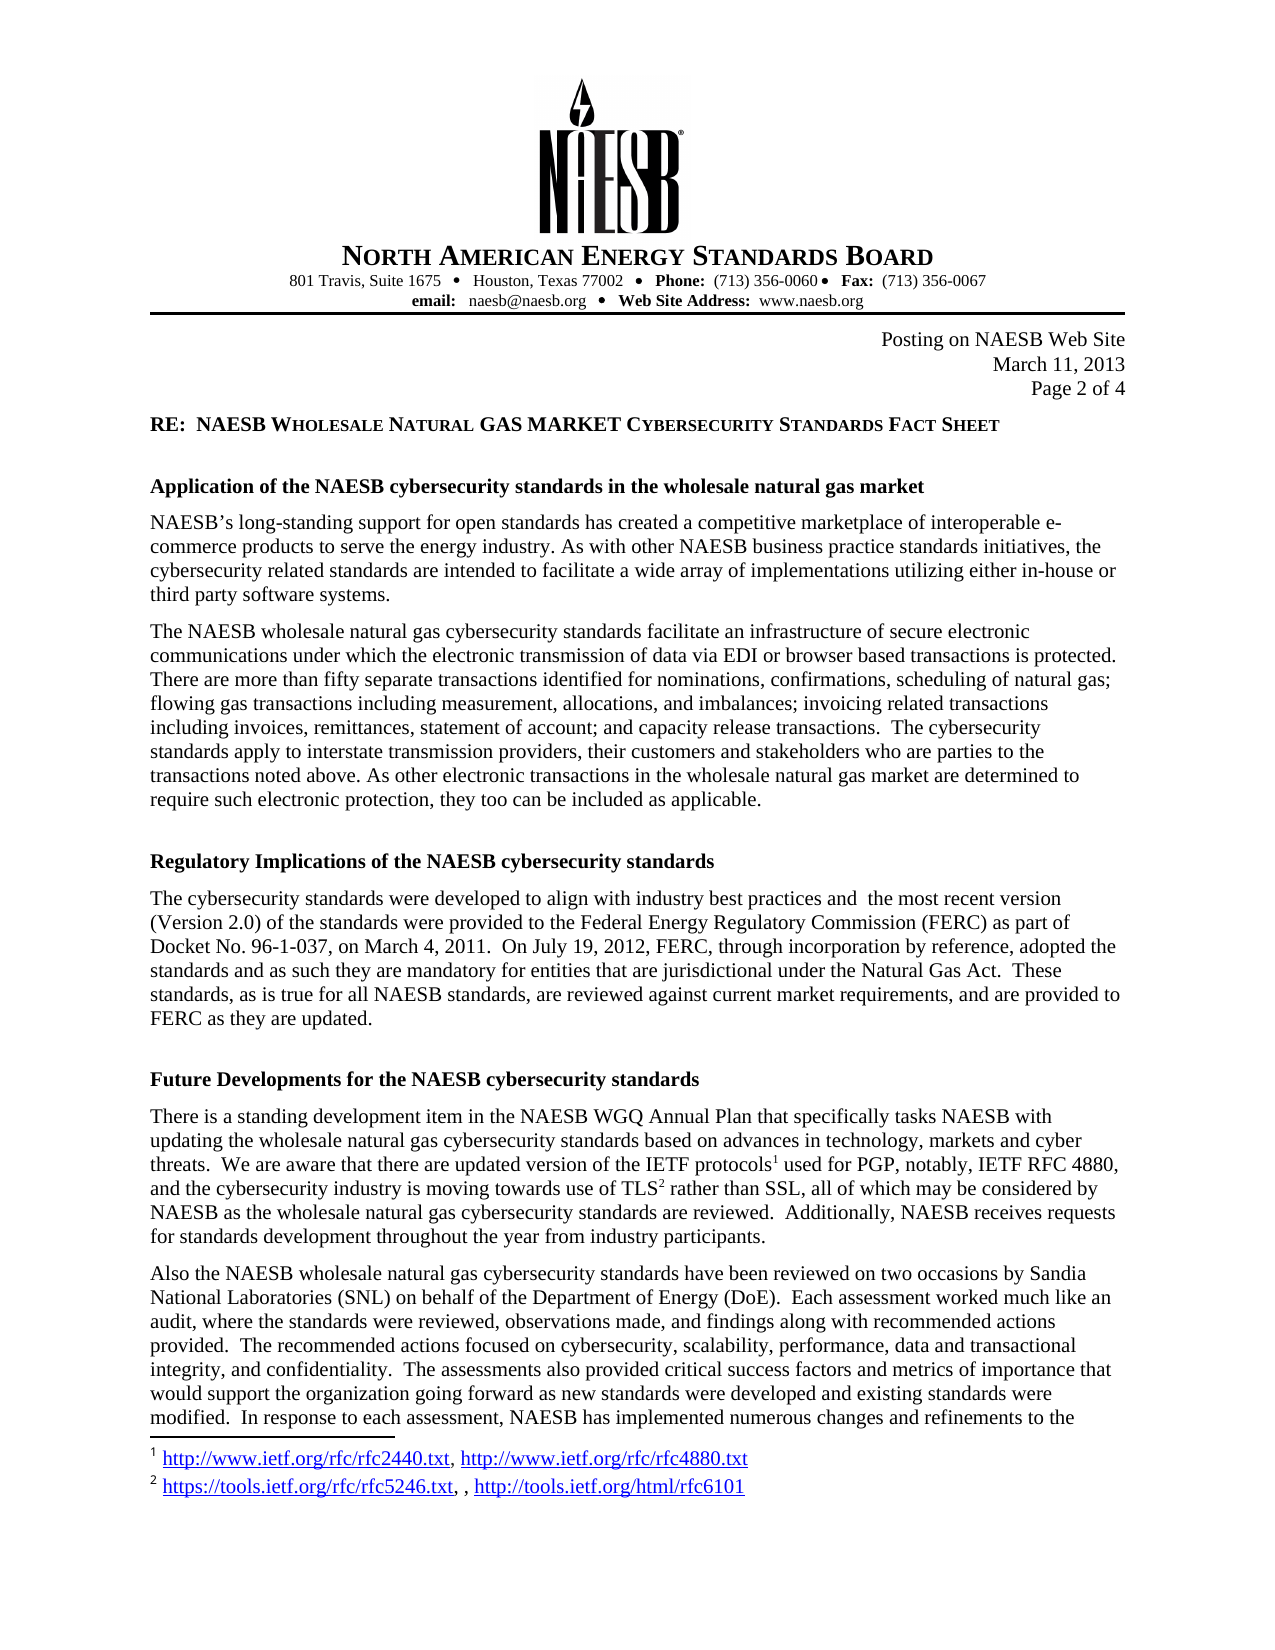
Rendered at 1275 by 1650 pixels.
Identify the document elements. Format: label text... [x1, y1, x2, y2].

list NAESB’s long-standing support for open standards has created a competitive marketplace of interoperable e-commerce products to serve the energy industry. As with other NAESB business practice standards initiatives, the cybersecurity related standards are intended to facilitate a wide array of implementations utilizing either in-house or third party software systems. [150, 510, 1125, 606]
list Application of the NAESB cybersecurity standards in the wholesale natural gas market [150, 474, 1125, 498]
list There is a standing development item in the NAESB WGQ Annual Plan that specifically tasks NAESB with updating the wholesale natural gas cybersecurity standards based on advances in technology, markets and cyber threats. We are aware that there are updated version of the IETF protocols used for PGP, notably, IETF RFC 4880, and the cybersecurity industry is moving towards use of TLS rather than SSL, all of which may be considered by NAESB as the wholesale natural gas cybersecurity standards are reviewed. Additionally, NAESB receives requests for standards development throughout the year from industry participants. [150, 1104, 1125, 1248]
list Future Developments for the NAESB cybersecurity standards [150, 1067, 1125, 1091]
list The cybersecurity standards were developed to align with industry best practices and the most recent version (Version 2.0) of the standards were provided to the Federal Energy Regulatory Commission (FERC) as part of Docket No. 96-1-037, on March 4, 2011. On July 19, 2012, FERC, through incorporation by reference, adopted the standards and as such they are mandatory for entities that are jurisdictional under the Natural Gas Act. These standards, as is true for all NAESB standards, are reviewed against current market requirements, and are provided to FERC as they are updated. [150, 886, 1125, 1030]
picture [533, 75, 691, 268]
list The NAESB wholesale natural gas cybersecurity standards facilitate an infrastructure of secure electronic communications under which the electronic transmission of data via EDI or browser based transactions is protected. There are more than fifty separate transactions identified for nominations, confirmations, scheduling of natural gas; flowing gas transactions including measurement, allocations, and imbalances; invoicing related transactions including invoices, remittances, statement of account; and capacity release transactions. The cybersecurity standards apply to interstate transmission providers, their customers and stakeholders who are parties to the transactions noted above. As other electronic transactions in the wholesale natural gas market are determined to require such electronic protection, they too can be included as applicable. [150, 619, 1125, 811]
list Regulatory Implications of the NAESB cybersecurity standards [150, 849, 1125, 873]
